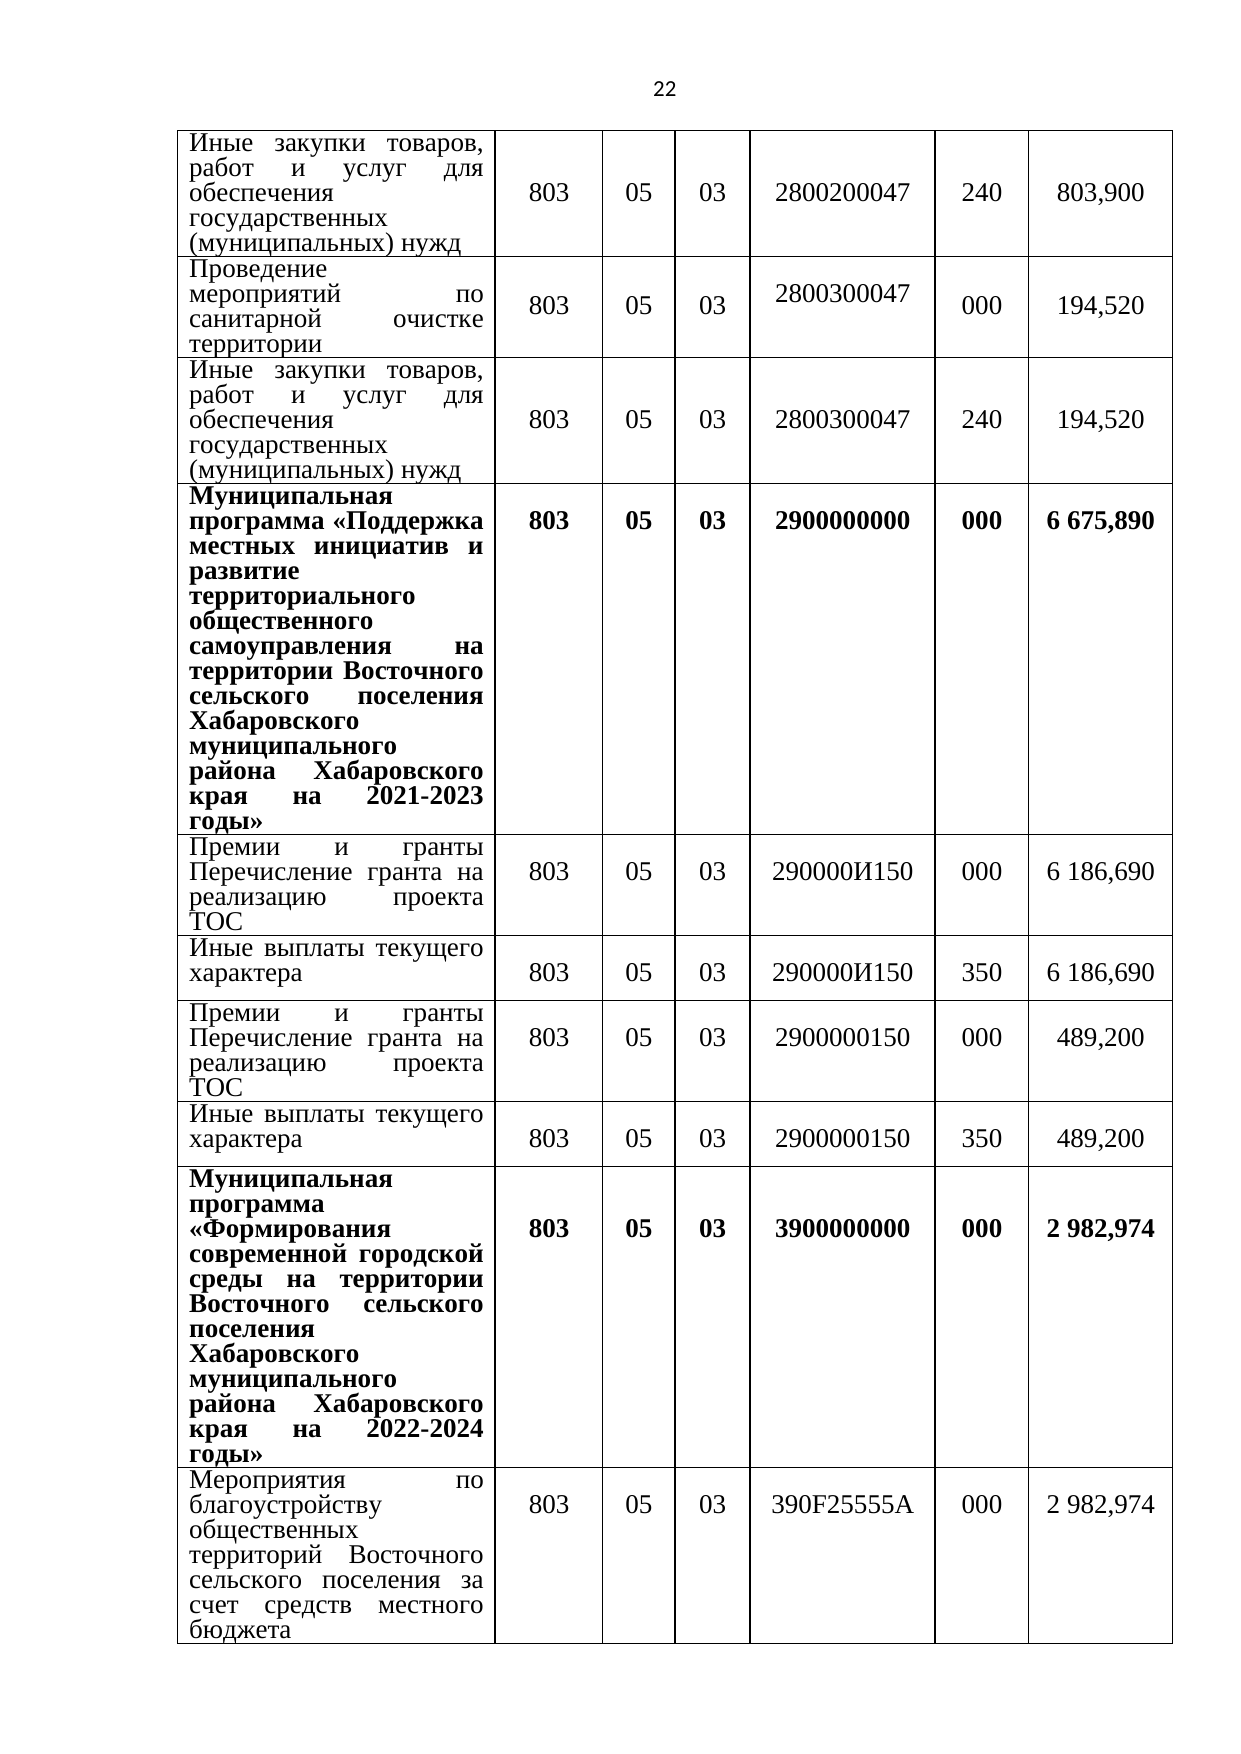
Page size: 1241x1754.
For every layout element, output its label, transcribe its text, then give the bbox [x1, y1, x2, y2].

table_cell Муниципальная программа «Поддержка местных инициатив и развитие территориального общественного самоуправления на территории Восточного сельского поселения Хабаровского муниципального района Хабаровского края на 2021-2023 годы» [178, 484, 494, 834]
table_cell 05 [603, 257, 674, 357]
table_cell 05 [603, 484, 674, 834]
table_cell 03 [676, 257, 749, 357]
table_cell 03 [676, 936, 749, 1000]
table_cell 803 [496, 835, 602, 935]
table_cell Иные закупки товаров, работ и услуг для обеспечения государственных (муниципальных) нужд [178, 358, 494, 483]
table_cell 05 [603, 1167, 674, 1467]
table_cell 803 [496, 1167, 602, 1467]
table_cell 2800300047 [751, 358, 934, 483]
table_cell 05 [603, 358, 674, 483]
table_cell 803 [496, 131, 602, 256]
table_cell 390F25555А [751, 1468, 934, 1643]
table_cell Иные выплаты текущего характера [178, 936, 494, 1000]
table_cell 2900000000 [751, 484, 934, 834]
table_cell 489,200 [1029, 1001, 1172, 1101]
table_cell Мероприятия по благоустройству общественных территорий Восточного сельского поселения за счет средств местного бюджета [178, 1468, 494, 1643]
table_cell 6 675,890 [1029, 484, 1172, 834]
table_cell 803 [496, 257, 602, 357]
table_cell Премии и гранты Перечисление гранта на реализацию проекта ТОС [178, 835, 494, 935]
table_cell Премии и гранты Перечисление гранта на реализацию проекта ТОС [178, 1001, 494, 1101]
table_cell Проведение мероприятий по санитарной очистке территории [178, 257, 494, 357]
table_cell 05 [603, 1102, 674, 1166]
table_cell 290000И150 [751, 835, 934, 935]
table_cell 6 186,690 [1029, 835, 1172, 935]
table_cell 03 [676, 1001, 749, 1101]
table_cell 803 [496, 1102, 602, 1166]
table_cell 803 [496, 358, 602, 483]
table_cell 803 [496, 1468, 602, 1643]
table_cell 03 [676, 1468, 749, 1643]
table_cell 000 [936, 257, 1028, 357]
table_cell 03 [676, 1102, 749, 1166]
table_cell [178, 131, 494, 256]
table_cell 05 [603, 131, 674, 256]
table_cell 03 [676, 484, 749, 834]
table_cell 290000И150 [751, 936, 934, 1000]
table_cell 3900000000 [751, 1167, 934, 1467]
table_cell 194,520 [1029, 358, 1172, 483]
table_cell 240 [936, 358, 1028, 483]
table_cell 2800300047 [751, 257, 934, 357]
table_cell 05 [603, 1001, 674, 1101]
table_cell 2900000150 [751, 1001, 934, 1101]
table_cell 2800200047 [751, 131, 934, 256]
table_cell 000 [936, 1001, 1028, 1101]
table_cell 05 [603, 936, 674, 1000]
table_cell 803 [496, 1001, 602, 1101]
table_cell 03 [676, 131, 749, 256]
table_cell 000 [936, 835, 1028, 935]
table_cell 2 982,974 [1029, 1468, 1172, 1643]
table_cell 03 [676, 835, 749, 935]
table_cell Муниципальная программа «Формирования современной городской среды на территории Восточного сельского поселения Хабаровского муниципального района Хабаровского края на 2022-2024 годы» [178, 1167, 494, 1467]
table_cell 803 [496, 936, 602, 1000]
table_cell 6 186,690 [1029, 936, 1172, 1000]
table_cell 2900000150 [751, 1102, 934, 1166]
table_cell 000 [936, 1167, 1028, 1467]
table_cell 240 [936, 131, 1028, 256]
table_cell 803 [496, 484, 602, 834]
table_cell 03 [676, 358, 749, 483]
table_cell 803,900 [1029, 131, 1172, 256]
table_cell 350 [936, 936, 1028, 1000]
table_cell 350 [936, 1102, 1028, 1166]
table_cell 000 [936, 484, 1028, 834]
table_cell 194,520 [1029, 257, 1172, 357]
table_cell 05 [603, 1468, 674, 1643]
table_cell 489,200 [1029, 1102, 1172, 1166]
table_cell 05 [603, 835, 674, 935]
table_cell Иные выплаты текущего характера [178, 1102, 494, 1166]
table_cell 2 982,974 [1029, 1167, 1172, 1467]
table_cell 03 [676, 1167, 749, 1467]
table_cell 000 [936, 1468, 1028, 1643]
